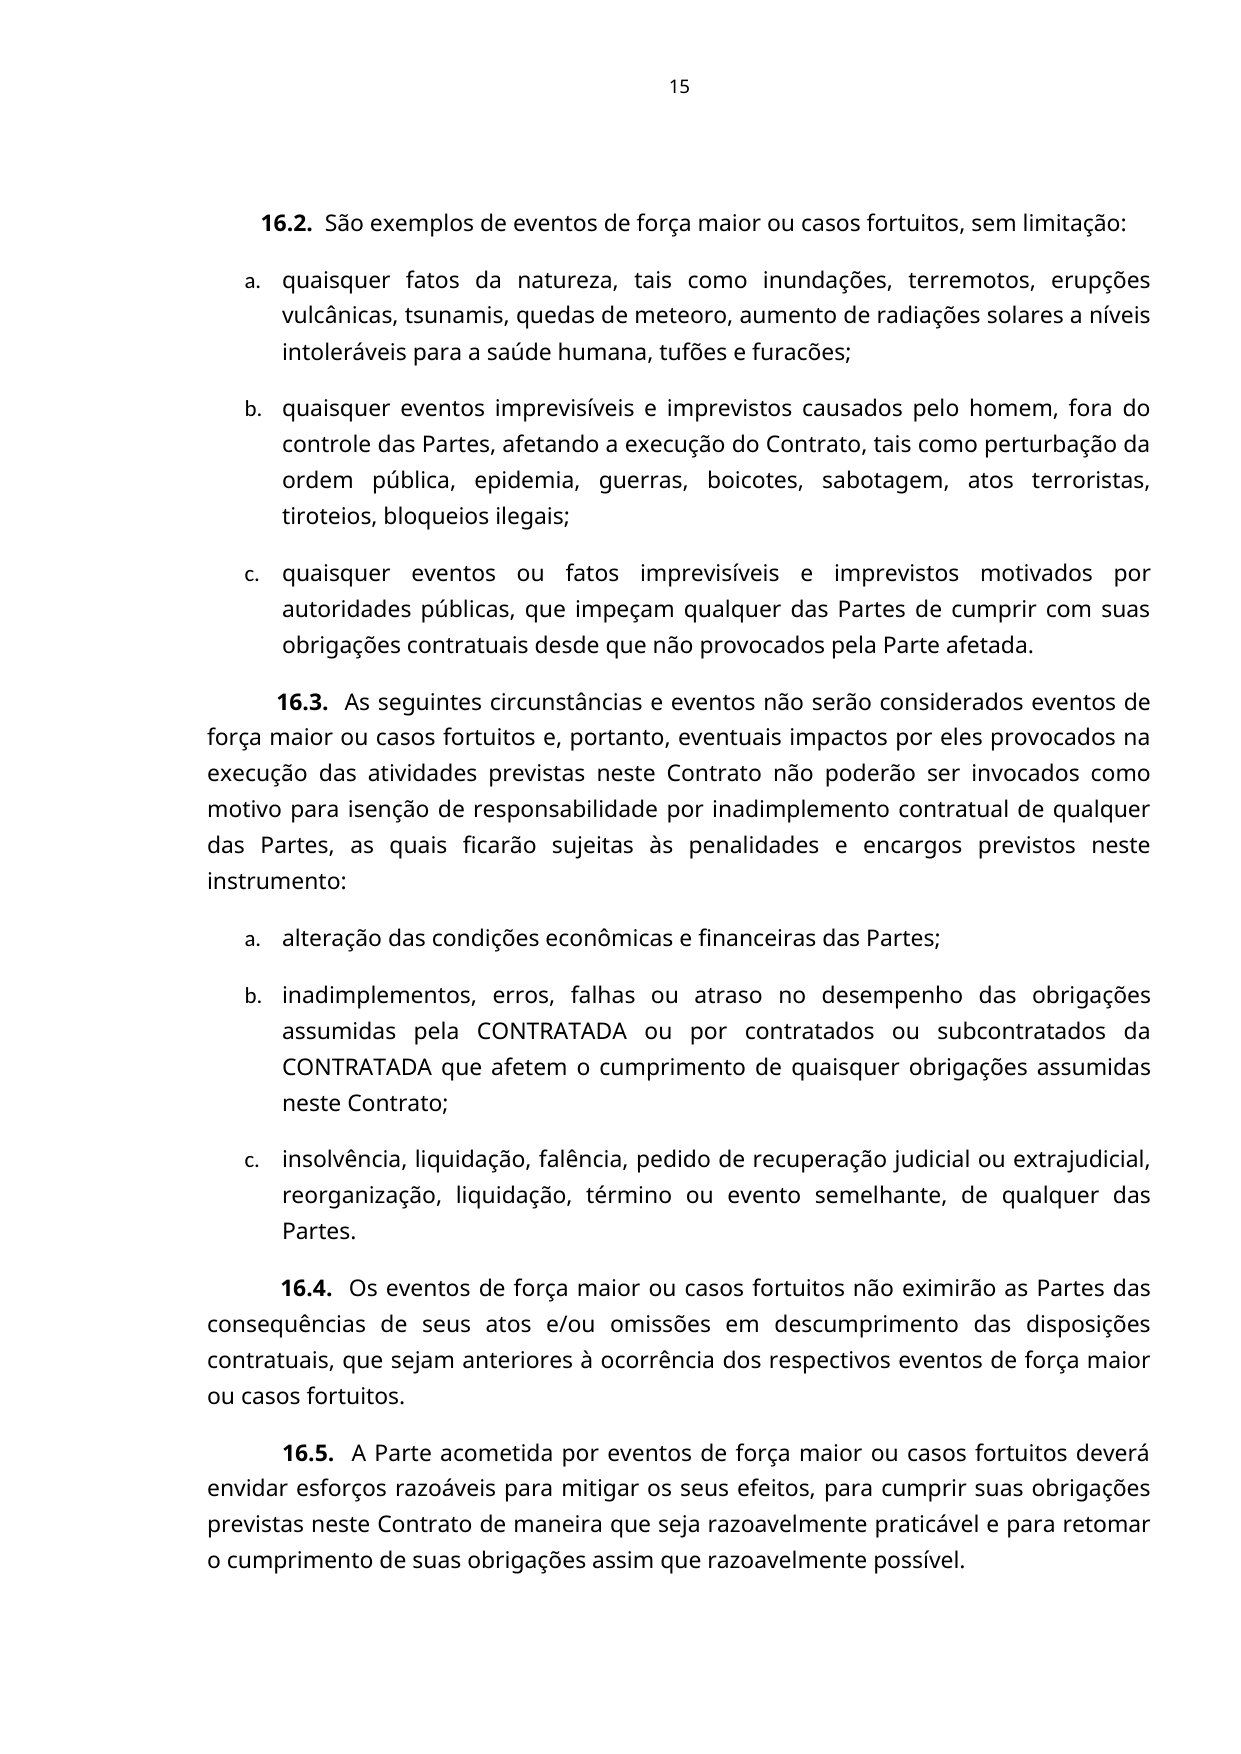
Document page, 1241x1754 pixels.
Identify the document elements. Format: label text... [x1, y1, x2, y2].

text 16.2. São exemplos de eventos de força maior ou casos fortuitos, sem limitação: [207, 207, 1152, 238]
list quaisquer eventos ou fatos imprevisíveis e imprevistos motivados por autoridades públicas, que impeçam qualquer das Partes de cumprir com suas obrigações contratuais desde que não provocados pela Parte afetada. [244, 557, 1152, 660]
list alteração das condições econômicas e financeiras das Partes; [244, 922, 1152, 953]
list inadimplementos, erros, falhas ou atraso no desempenho das obrigações assumidas pela CONTRATADA ou por contratados ou subcontratados da CONTRATADA que afetem o cumprimento de quaisquer obrigações assumidas neste Contrato; [244, 979, 1152, 1118]
text 16.4. Os eventos de força maior ou casos fortuitos não eximirão as Partes das consequências de seus atos e/ou omissões em descumprimento das disposições contratuais, que sejam anteriores à ocorrência dos respectivos eventos de força maior ou casos fortuitos. [207, 1272, 1152, 1411]
list insolvência, liquidação, falência, pedido de recuperação judicial ou extrajudicial, reorganização, liquidação, término ou evento semelhante, de qualquer das Partes. [244, 1143, 1152, 1246]
text 16.5. A Parte acometida por eventos de força maior ou casos fortuitos deverá envidar esforços razoáveis para mitigar os seus efeitos, para cumprir suas obrigações previstas neste Contrato de maneira que seja razoavelmente praticável e para retomar o cumprimento de suas obrigações assim que razoavelmente possível. [207, 1436, 1152, 1576]
list quaisquer eventos imprevisíveis e imprevistos causados pelo homem, fora do controle das Partes, afetando a execução do Contrato, tais como perturbação da ordem pública, epidemia, guerras, boicotes, sabotagem, atos terroristas, tiroteios, bloqueios ilegais; [244, 392, 1152, 531]
list quaisquer fatos da natureza, tais como inundações, terremotos, erupções vulcânicas, tsunamis, quedas de meteoro, aumento de radiações solares a níveis intoleráveis para a saúde humana, tufões e furacões; [244, 263, 1152, 367]
text 16.3. As seguintes circunstâncias e eventos não serão considerados eventos de força maior ou casos fortuitos e, portanto, eventuais impactos por eles provocados na execução das atividades previstas neste Contrato não poderão ser invocados como motivo para isenção de responsabilidade por inadimplemento contratual de qualquer das Partes, as quais ficarão sujeitas às penalidades e encargos previstos neste instrumento: [207, 685, 1152, 896]
